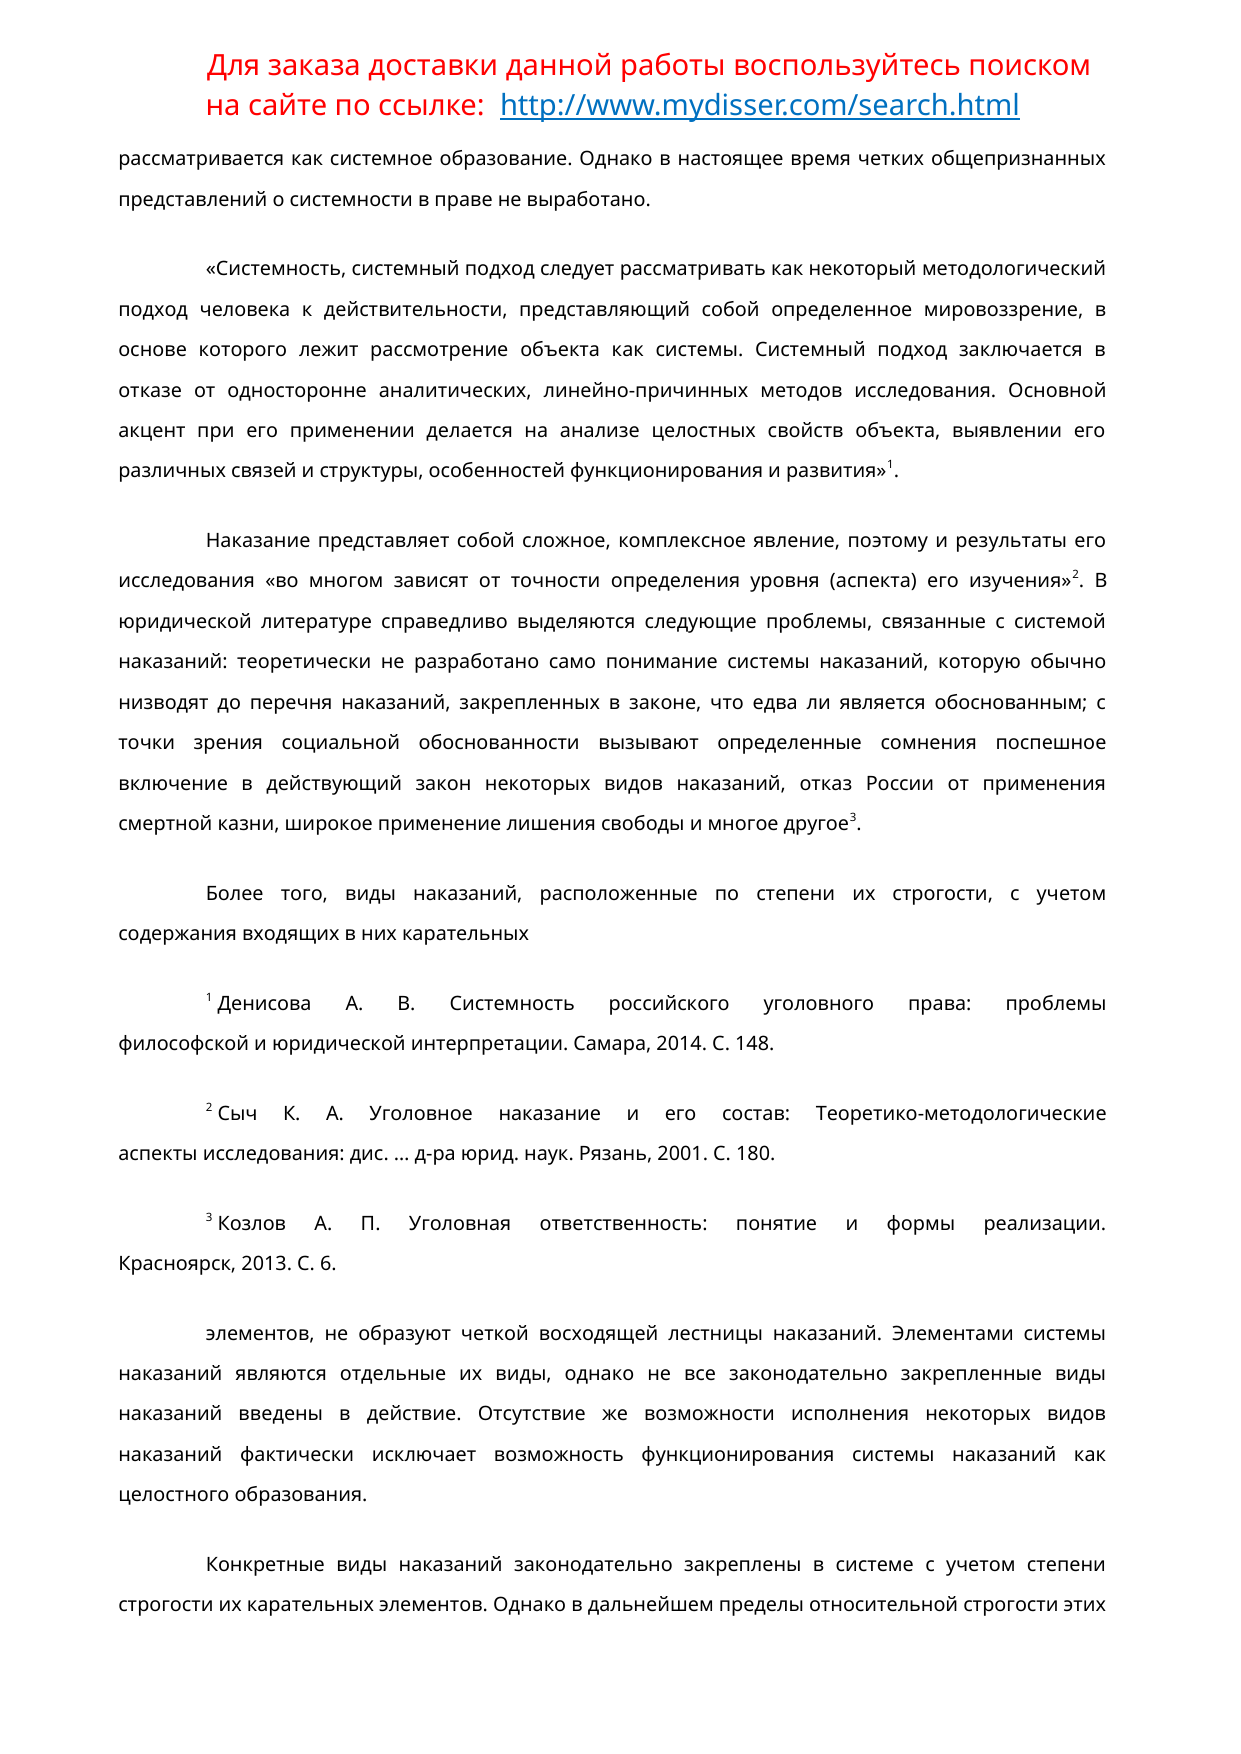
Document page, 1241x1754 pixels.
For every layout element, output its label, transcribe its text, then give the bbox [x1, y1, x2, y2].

text «Системность, системный подход следует рассматривать как некоторый методологический подход человека к действительности, представляющий собой определенное мировоззрение, в основе которого лежит рассмотрение объекта как системы. Системный подход заключается в отказе от односторонне аналитических, линейно-причинных методов исследования. Основной акцент при его применении делается на анализе целостных свойств объекта, выявлении его различных связей и структуры, особенностей функционирования и развития»1. [118, 254, 1107, 484]
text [118, 1550, 1107, 1617]
text элементов, не образуют четкой восходящей лестницы наказаний. Элементами системы наказаний являются отдельные их виды, однако не все законодательно закрепленные виды наказаний введены в действие. Отсутствие же возможности исполнения некоторых видов наказаний фактически исключает возможность функционирования системы наказаний как целостного образования. [118, 1319, 1107, 1507]
text Более того, виды наказаний, расположенные по степени их строгости, с учетом содержания входящих в них карательных [118, 879, 1107, 946]
text 1 Денисова А. В. Системность российского уголовного права: проблемы философской и юридической интерпретации. Самара, 2014. С. 148. [118, 989, 1107, 1056]
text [118, 144, 1107, 212]
text Наказание представляет собой сложное, комплексное явление, поэтому и результаты его исследования «во многом зависят от точности определения уровня (аспекта) его изучения»2. В юридической литературе справедливо выделяются следующие проблемы, связанные с системой наказаний: теоретически не разработано само понимание системы наказаний, которую обычно низводят до перечня наказаний, закрепленных в законе, что едва ли является обоснованным; с точки зрения социальной обоснованности вызывают определенные сомнения поспешное включение в действующий закон некоторых видов наказаний, отказ России от применения смертной казни, широкое применение лишения свободы и многое другое3. [118, 526, 1107, 836]
text 2 Сыч К. А. Уголовное наказание и его состав: Теоретико-методологические аспекты исследования: дис. … д-ра юрид. наук. Рязань, 2001. С. 180. [118, 1099, 1107, 1166]
text 3 Козлов А. П. Уголовная ответственность: понятие и формы реализации. Красноярск, 2013. С. 6. [118, 1209, 1107, 1276]
